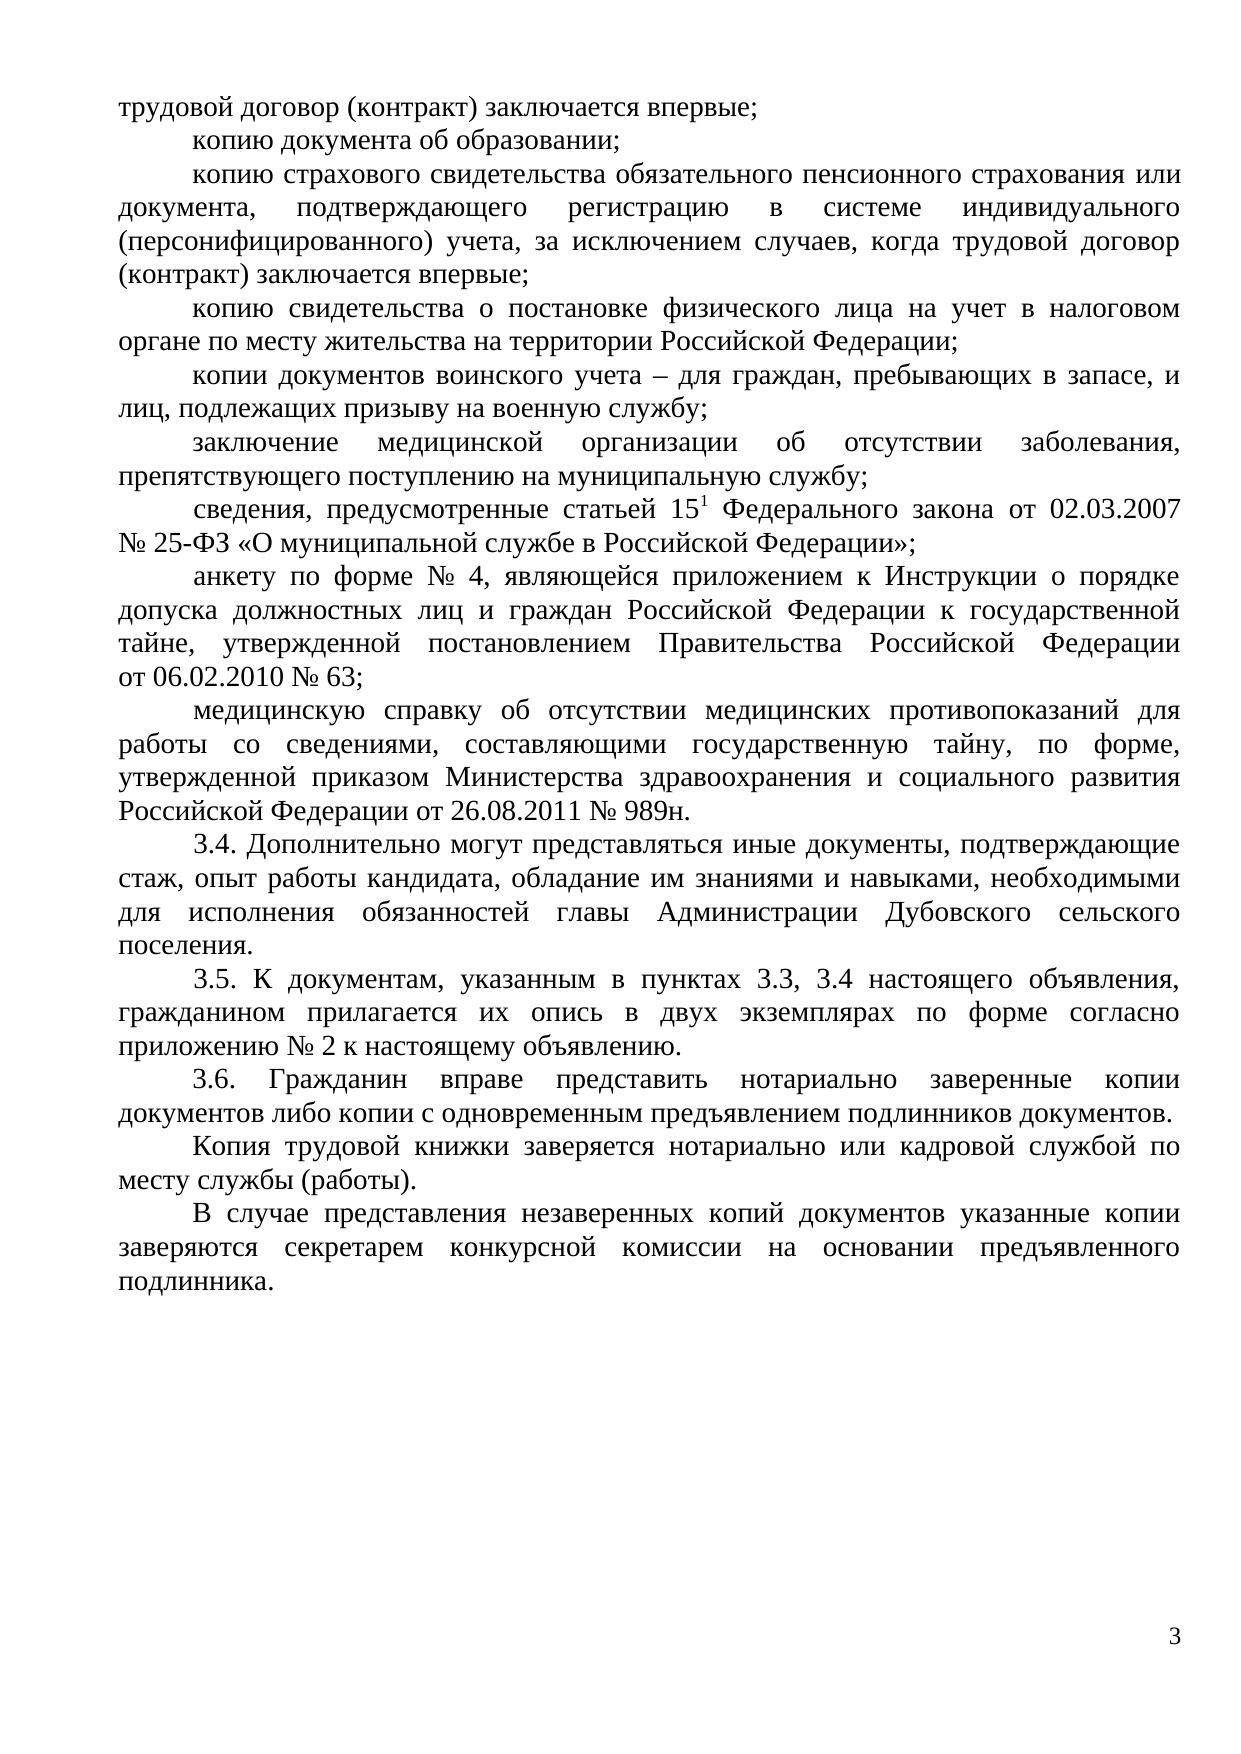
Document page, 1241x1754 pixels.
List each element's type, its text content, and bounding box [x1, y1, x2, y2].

text сведения, предусмотренные статьей 151 Федерального закона от 02.03.2007 № 25-ФЗ «О муниципальной службе в Российской Федерации»; [118, 491, 1181, 558]
text 3.5. К документам, указанным в пунктах 3.3, 3.4 настоящего объявления, гражданином прилагается их опись в двух экземплярах по форме согласно приложению № 2 к настоящему объявлению. [118, 961, 1181, 1061]
text копию документа об образовании; [118, 122, 1181, 156]
text 3.4. Дополнительно могут представляться иные документы, подтверждающие стаж, опыт работы кандидата, обладание им знаниями и навыками, необходимыми для исполнения обязанностей главы Администрации Дубовского сельского поселения. [118, 827, 1181, 961]
text копию свидетельства о постановке физического лица на учет в налоговом органе по месту жительства на территории Российской Федерации; [118, 290, 1181, 357]
text копию страхового свидетельства обязательного пенсионного страхования или документа, подтверждающего регистрацию в системе индивидуального (персонифицированного) учета, за исключением случаев, когда трудовой договор (контракт) заключается впервые; [118, 156, 1181, 290]
text Копия трудовой книжки заверяется нотариально или кадровой службой по месту службы (работы). [118, 1128, 1181, 1196]
text анкету по форме № 4, являющейся приложением к Инструкции о порядке допуска должностных лиц и граждан Российской Федерации к государственной тайне, утвержденной постановлением Правительства Российской Федерации от 06.02.2010 № 63; [118, 558, 1181, 692]
text 3.6. Гражданин вправе представить нотариально заверенные копии документов либо копии с одновременным предъявлением подлинников документов. [118, 1061, 1181, 1128]
text заключение медицинской организации об отсутствии заболевания, препятствующего поступлению на муниципальную службу; [118, 424, 1181, 491]
text медицинскую справку об отсутствии медицинских противопоказаний для работы со сведениями, составляющими государственную тайну, по форме, утвержденной приказом Министерства здравоохранения и социального развития Российской Федерации от 26.08.2011 № 989н. [118, 692, 1181, 827]
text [118, 89, 1181, 122]
text В случае представления незаверенных копий документов указанные копии заверяются секретарем конкурсной комиссии на основании предъявленного подлинника. [118, 1196, 1181, 1296]
text копии документов воинского учета – для граждан, пребывающих в запасе, и лиц, подлежащих призыву на военную службу; [118, 357, 1181, 424]
